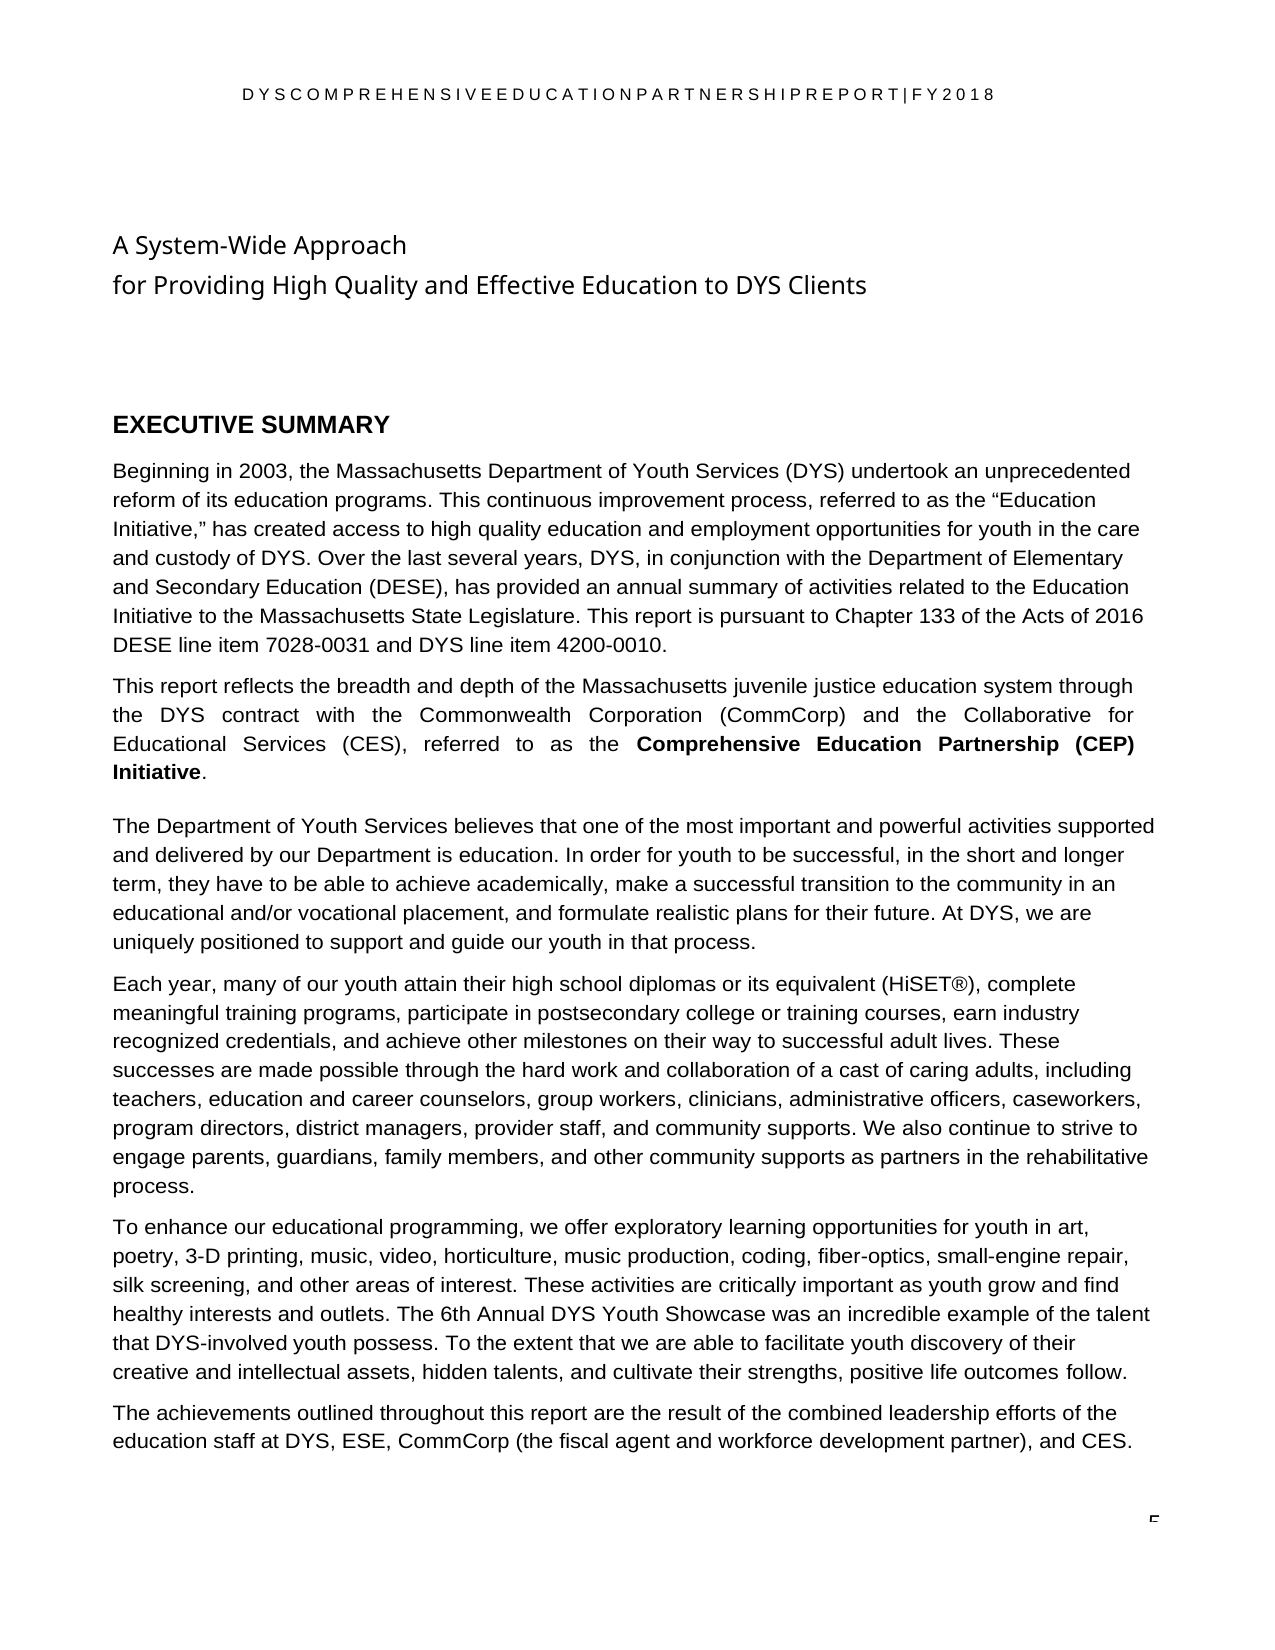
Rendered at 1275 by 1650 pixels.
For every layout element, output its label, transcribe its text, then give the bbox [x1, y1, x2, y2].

text Beginning in 2003, the Massachusetts Department of Youth Services (DYS) undertook an unprecedented reform of its education programs. This continuous improvement process, referred to as the “Education Initiative,” has created access to high quality education and employment opportunities for youth in the care and custody of DYS. Over the last several years, DYS, in conjunction with the Department of Elementary and Secondary Education (DESE), has provided an annual summary of activities related to the Education Initiative to the Massachusetts State Legislature. This report is pursuant to Chapter 133 of the Acts of 2016 DESE line item 7028-0031 and DYS line item 4200-0010. [112, 459, 1147, 657]
text EXECUTIVE SUMMARY [112, 409, 1185, 438]
text The achievements outlined throughout this report are the result of the combined leadership efforts of the education staff at DYS, ESE, CommCorp (the fiscal agent and workforce development partner), and CES. [112, 1401, 1136, 1453]
picture [153, 71, 1135, 117]
text This report reflects the breadth and depth of the Massachusetts juvenile justice education system through the DYS contract with the Commonwealth Corporation (CommCorp) and the Collaborative for Educational Services (CES), referred to as the Comprehensive Education Partnership (CEP) Initiative. [112, 674, 1135, 784]
text for Providing High Quality and Effective Education to DYS Clients [112, 267, 933, 302]
text Each year, many of our youth attain their high school diplomas or its equivalent (HiSET®), complete meaningful training programs, participate in postsecondary college or training courses, earn industry recognized credentials, and achieve other milestones on their way to successful adult lives. These successes are made possible through the hard work and collaboration of a cast of caring adults, including teachers, education and career counselors, group workers, clinicians, administrative officers, caseworkers, program directors, district managers, provider staff, and community supports. We also continue to strive to engage parents, guardians, family members, and other community supports as partners in the rehabilitative process. [112, 971, 1152, 1198]
subtitle A System-Wide Approach [112, 228, 1185, 262]
text To enhance our educational programming, we offer exploratory learning opportunities for youth in art, poetry, 3-D printing, music, video, horticulture, music production, coding, fiber-optics, small-engine repair, silk screening, and other areas of interest. These activities are critically important as youth grow and find healthy interests and outlets. The 6th Annual DYS Youth Showcase was an incredible example of the talent that DYS-involved youth possess. To the extent that we are able to facilitate youth discovery of their creative and intellectual assets, hidden talents, and cultivate their strengths, positive life outcomes follow. [112, 1215, 1159, 1383]
text The Department of Youth Services believes that one of the most important and powerful activities supported and delivered by our Department is education. In order for youth to be successful, in the short and longer term, they have to be able to achieve academically, make a successful transition to the community in an educational and/or vocational placement, and formulate realistic plans for their future. At DYS, we are uniquely positioned to support and guide our youth in that process. [112, 814, 1158, 954]
